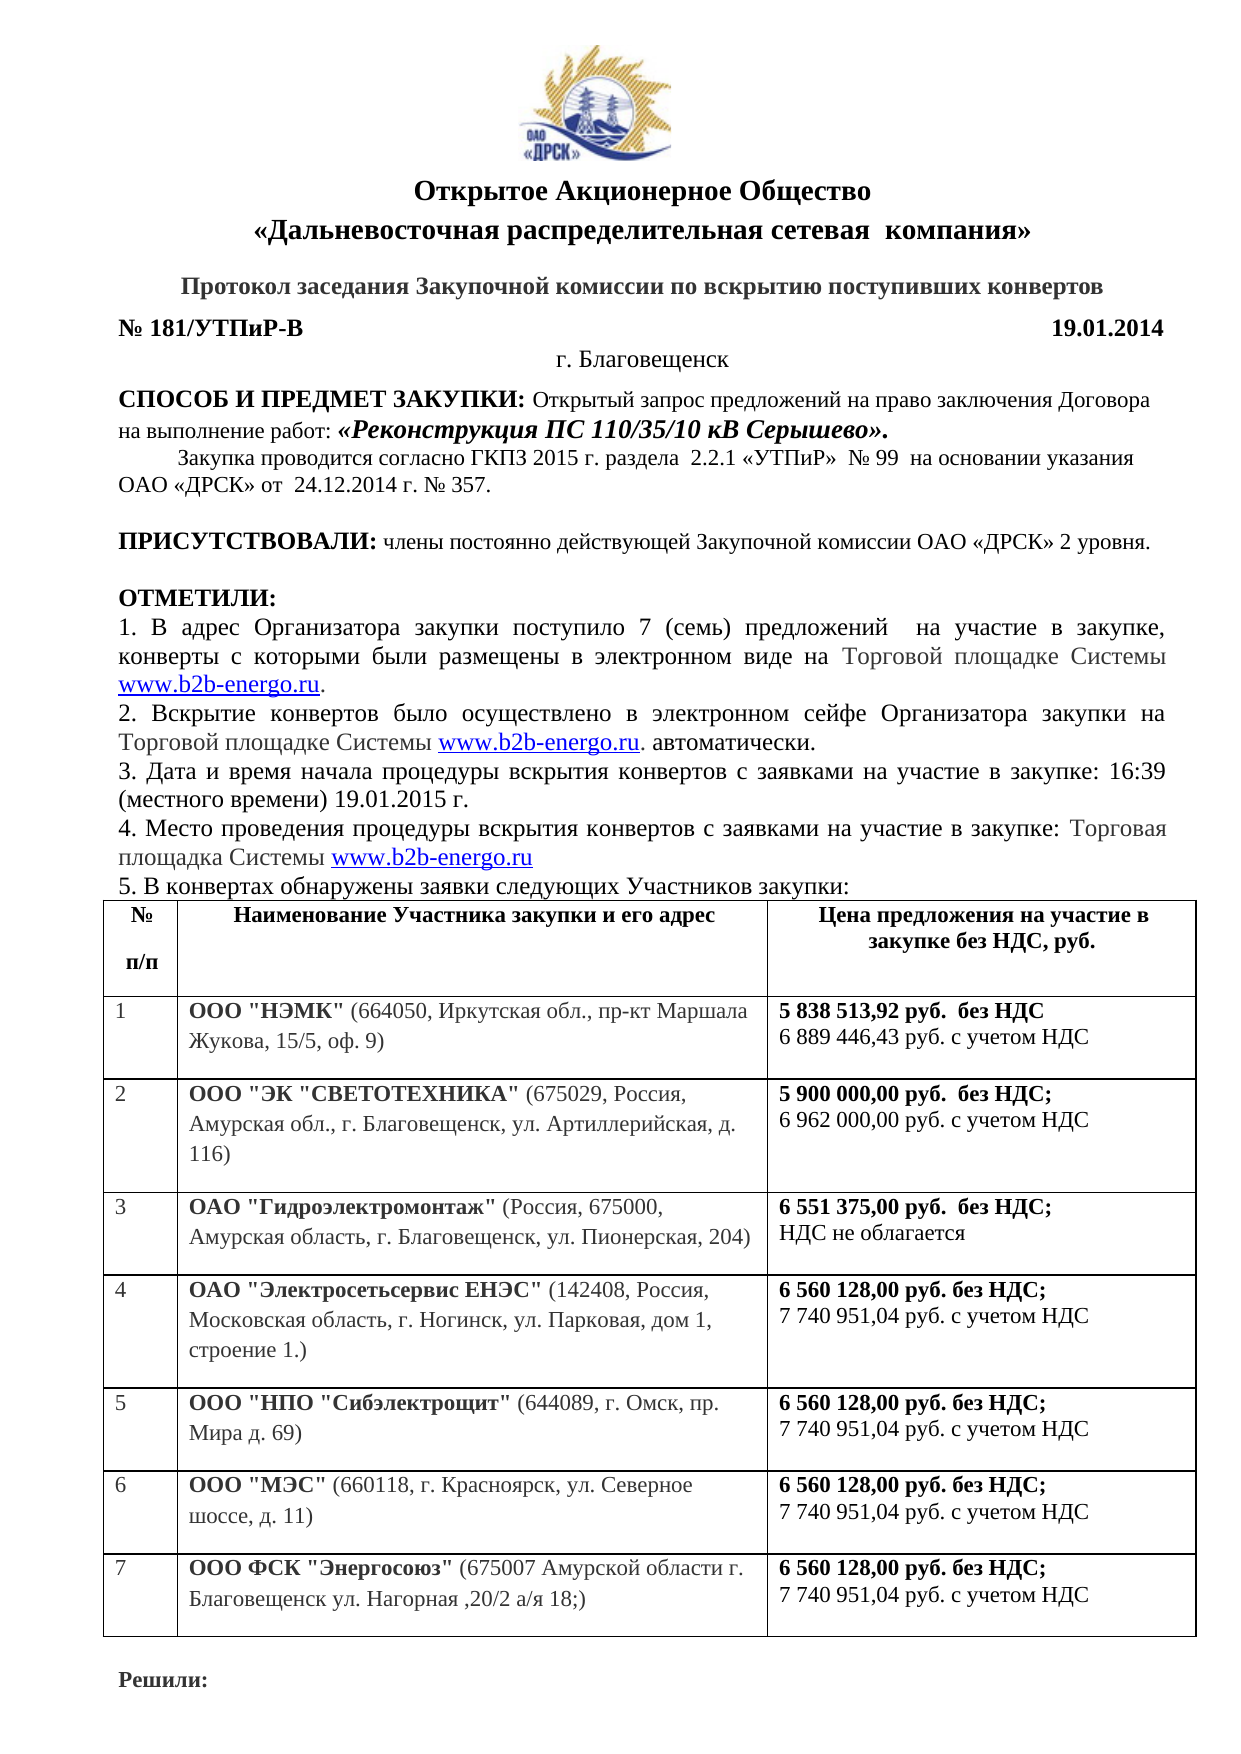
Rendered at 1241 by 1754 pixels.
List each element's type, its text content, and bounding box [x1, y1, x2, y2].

text «Дальневосточная распределительная сетевая компания» [118, 212, 1167, 245]
text СПОСОБ И ПРЕДМЕТ ЗАКУПКИ: Открытый запрос предложений на право заключения Договора на выполнение работ: «Реконструкция ПС 110/35/10 кВ Серышево». [118, 384, 1167, 444]
table_cell ООО "ЭК "СВЕТОТЕХНИКА" (675029, Россия, Амурская обл., г. Благовещенск, ул. Артиллерийская, д. 116) [178, 1080, 767, 1191]
table_header № 181/УТПиР-В [117, 312, 641, 344]
table_cell ООО "НЭМК" (664050, Иркутская обл., пр-кт Маршала Жукова, 15/5, оф. 9) [178, 997, 767, 1078]
table_cell 6 551 375,00 руб. без НДС; НДС не облагается [768, 1193, 1195, 1274]
text ОТМЕТИЛИ: [118, 583, 1167, 612]
text ПРИСУТСТВОВАЛИ: члены постоянно действующей Закупочной комиссии ОАО «ДРСК» 2 уровня. [118, 526, 1167, 554]
table_cell 5 838 513,92 руб. без НДС 6 889 446,43 руб. с учетом НДС [768, 997, 1195, 1078]
table_cell ООО "МЭС" (660118, г. Красноярск, ул. Северное шоссе, д. 11) [178, 1472, 767, 1553]
text 4. Место проведения процедуры вскрытия конвертов с заявками на участие в закупке: Торговая площадка Системы www.b2b-energo.ru [118, 813, 1167, 871]
table_cell 7 [104, 1555, 177, 1636]
table_header № п/п [104, 901, 177, 996]
text г. Благовещенск [118, 344, 1167, 372]
text Протокол заседания Закупочной комиссии по вскрытию поступивших конвертов [118, 271, 1167, 300]
table_header 19.01.2014 [641, 312, 1165, 344]
table_cell 4 [104, 1276, 177, 1387]
table_cell 2 [104, 1080, 177, 1191]
table_cell ОАО "Электросетьсервис ЕНЭС" (142408, Россия, Московская область, г. Ногинск, ул. Парковая, дом 1, строение 1.) [178, 1276, 767, 1387]
table_cell 5 900 000,00 руб. без НДС; 6 962 000,00 руб. с учетом НДС [768, 1080, 1195, 1191]
table_cell 6 560 128,00 руб. без НДС; 7 740 951,04 руб. с учетом НДС [768, 1276, 1195, 1387]
table_cell ООО ФСК "Энергосоюз" (675007 Амурской области г. Благовещенск ул. Нагорная ,20/2 а/я 18;) [178, 1555, 767, 1636]
text 3. Дата и время начала процедуры вскрытия конвертов с заявками на участие в закупке: 16:39 (местного времени) 19.01.2015 г. [118, 756, 1167, 813]
text 1. В адрес Организатора закупки поступило 7 (семь) предложений на участие в закупке, конверты с которыми были размещены в электронном виде на Торговой площадке Системы www.b2b-energo.ru. [118, 612, 1167, 698]
table_header Наименование Участника закупки и его адрес [178, 901, 767, 996]
table_cell ОАО "Гидроэлектромонтаж" (Россия, 675000, Амурская область, г. Благовещенск, ул. Пионерская, 204) [178, 1193, 767, 1274]
table_cell 1 [104, 997, 177, 1078]
text 2. Вскрытие конвертов было осуществлено в электронном сейфе Организатора закупки на Торговой площадке Системы www.b2b-energo.ru. автоматически. [118, 698, 1167, 756]
table_cell 6 [104, 1472, 177, 1553]
subtitle Решили: [118, 1666, 1167, 1693]
table_cell 6 560 128,00 руб. без НДС; 7 740 951,04 руб. с учетом НДС [768, 1555, 1195, 1636]
text Закупка проводится согласно ГКПЗ 2015 г. раздела 2.2.1 «УТПиР» № 99 на основании указания ОАО «ДРСК» от 24.12.2014 г. № 357. [118, 444, 1167, 497]
table_header Цена предложения на участие в закупке без НДС, руб. [768, 901, 1195, 996]
table_cell 6 560 128,00 руб. без НДС; 7 740 951,04 руб. с учетом НДС [768, 1389, 1195, 1470]
picture [518, 45, 672, 161]
text 5. В конвертах обнаружены заявки следующих Участников закупки: [118, 871, 1167, 899]
table_cell ООО "НПО "Сибэлектрощит" (644089, г. Омск, пр. Мира д. 69) [178, 1389, 767, 1470]
table_cell 6 560 128,00 руб. без НДС; 7 740 951,04 руб. с учетом НДС [768, 1472, 1195, 1553]
table_cell 5 [104, 1389, 177, 1470]
subtitle Открытое Акционерное Общество [118, 173, 1167, 207]
table_cell 3 [104, 1193, 177, 1274]
